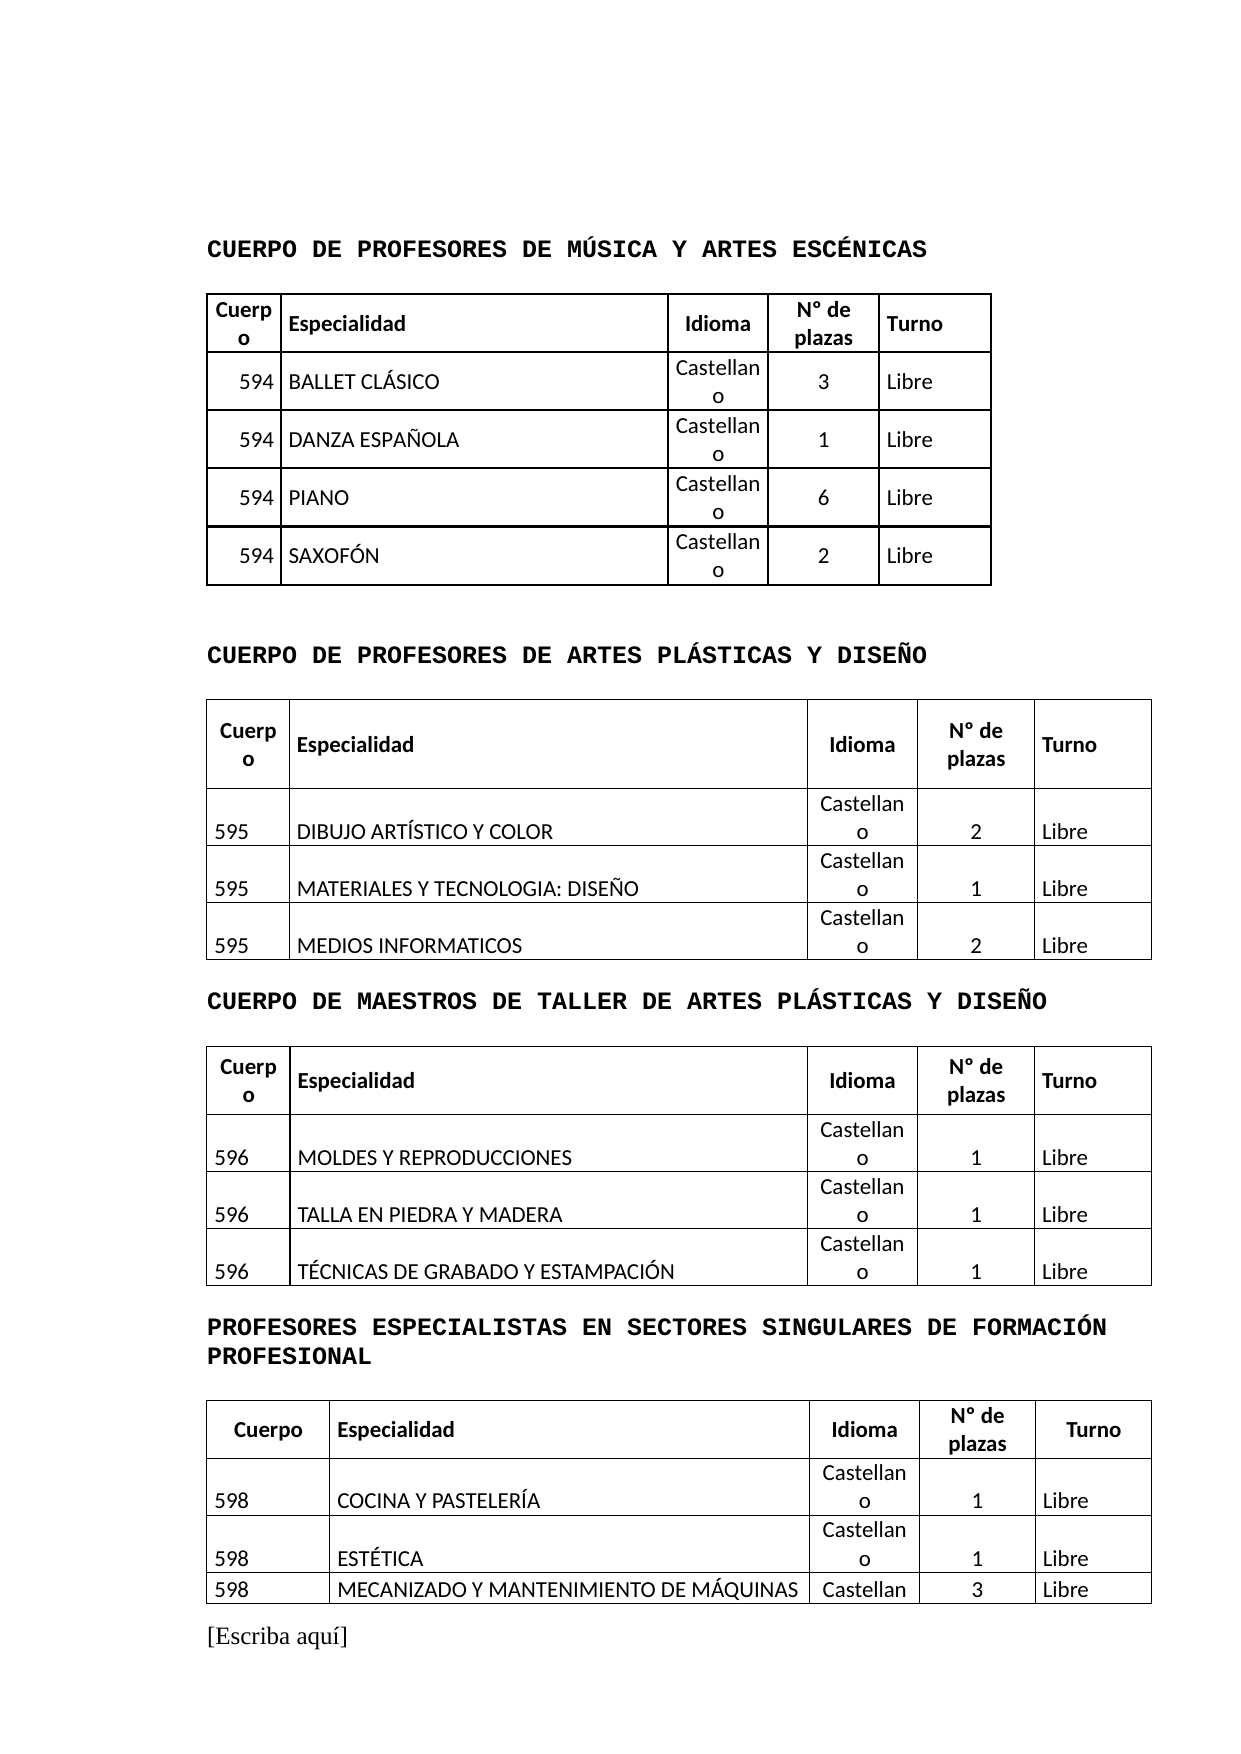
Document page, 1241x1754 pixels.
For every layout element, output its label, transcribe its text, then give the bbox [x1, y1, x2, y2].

table_cell DANZA ESPAÑOLA [282, 411, 667, 467]
table_cell Castellano [808, 846, 917, 902]
table_cell 1 [920, 1459, 1035, 1514]
table_cell Libre [880, 353, 990, 409]
table_cell Castellano [669, 469, 767, 525]
table_cell SAXOFÓN [282, 528, 667, 583]
table_cell Castellano [808, 1229, 917, 1285]
table_header Idioma [808, 700, 917, 788]
table_cell Libre [1036, 1573, 1151, 1603]
table_cell TÉCNICAS DE GRABADO Y ESTAMPACIÓN [291, 1229, 807, 1285]
table_cell 1 [918, 1172, 1034, 1228]
table_cell 6 [769, 469, 878, 525]
table_cell MECANIZADO Y MANTENIMIENTO DE MÁQUINAS [330, 1573, 809, 1603]
table_cell Libre [880, 469, 990, 525]
table_cell 1 [918, 846, 1034, 902]
table_cell Libre [1035, 789, 1151, 845]
table_cell ESTÉTICA [330, 1516, 809, 1572]
table_cell Libre [880, 411, 990, 467]
text CUERPO DE PROFESORES DE ARTES PLÁSTICAS Y DISEÑO [207, 642, 1110, 671]
table_cell Castellano [669, 411, 767, 467]
table_cell 1 [769, 411, 878, 467]
table_cell Castellano [808, 1115, 917, 1171]
table_cell 1 [918, 1115, 1034, 1171]
table_cell MATERIALES Y TECNOLOGIA: DISEÑO [290, 846, 807, 902]
table_cell Libre [1035, 1172, 1151, 1228]
table_cell 596 [207, 1229, 289, 1285]
table_cell Libre [1035, 1229, 1151, 1285]
table_header Nº de plazas [769, 295, 878, 351]
table_header Cuerpo [207, 1401, 329, 1457]
table_cell 595 [207, 789, 289, 845]
table_cell TALLA EN PIEDRA Y MADERA [291, 1172, 807, 1228]
table_cell Libre [1035, 846, 1151, 902]
table_header Especialidad [330, 1401, 809, 1457]
table_cell 3 [920, 1573, 1035, 1603]
text CUERPO DE MAESTROS DE TALLER DE ARTES PLÁSTICAS Y DISEÑO [207, 989, 1110, 1017]
table_header Nº de plazas [918, 1047, 1034, 1114]
table_header Turno [880, 295, 990, 351]
table_cell Castellano [808, 789, 917, 845]
table_header Cuerpo [207, 700, 289, 788]
table_header Turno [1036, 1401, 1151, 1457]
table_cell Castellano [810, 1516, 919, 1572]
table_cell 594 [208, 411, 280, 467]
table_header Nº de plazas [918, 700, 1034, 788]
table_cell Castellano [810, 1459, 919, 1514]
table_cell MOLDES Y REPRODUCCIONES [291, 1115, 807, 1171]
table_cell 594 [208, 528, 280, 583]
table_cell Libre [1035, 903, 1151, 959]
table_header Turno [1035, 700, 1151, 788]
table_cell Libre [1036, 1516, 1151, 1572]
table_cell 1 [918, 1229, 1034, 1285]
table_cell Castellano [808, 903, 917, 959]
table_cell DIBUJO ARTÍSTICO Y COLOR [290, 789, 807, 845]
table_header Cuerpo [208, 295, 280, 351]
table_cell 598 [207, 1573, 329, 1603]
table_cell Libre [880, 528, 990, 583]
table_cell Castellano [810, 1573, 919, 1603]
table_cell 598 [207, 1459, 329, 1514]
table_header Nº de plazas [920, 1401, 1035, 1457]
table_cell BALLET CLÁSICO [282, 353, 667, 409]
table_cell Castellano [669, 528, 767, 583]
table_cell 598 [207, 1516, 329, 1572]
table_header Idioma [810, 1401, 919, 1457]
table_cell MEDIOS INFORMATICOS [290, 903, 807, 959]
table_header Especialidad [290, 700, 807, 788]
table_cell Castellano [808, 1172, 917, 1228]
table_cell Libre [1036, 1459, 1151, 1514]
table_cell Libre [1035, 1115, 1151, 1171]
table_header Cuerpo [207, 1047, 289, 1114]
table_header Turno [1035, 1047, 1151, 1114]
table_cell PIANO [282, 469, 667, 525]
table_cell 594 [208, 469, 280, 525]
table_cell 595 [207, 846, 289, 902]
text CUERPO DE PROFESORES DE MÚSICA Y ARTES ESCÉNICAS [207, 236, 1110, 264]
table_cell 594 [208, 353, 280, 409]
table_cell 2 [769, 528, 878, 583]
text PROFESORES ESPECIALISTAS EN SECTORES SINGULARES DE FORMACIÓN PROFESIONAL [207, 1315, 1110, 1372]
table_header Especialidad [282, 295, 667, 351]
table_cell 2 [918, 903, 1034, 959]
table_cell COCINA Y PASTELERÍA [330, 1459, 809, 1514]
table_header Idioma [669, 295, 767, 351]
table_cell 2 [918, 789, 1034, 845]
table_header Idioma [808, 1047, 917, 1114]
table_cell 596 [207, 1172, 289, 1228]
table_cell 595 [207, 903, 289, 959]
table_header Especialidad [291, 1047, 807, 1114]
table_cell Castellano [669, 353, 767, 409]
table_cell 3 [769, 353, 878, 409]
table_cell 596 [207, 1115, 289, 1171]
table_cell 1 [920, 1516, 1035, 1572]
